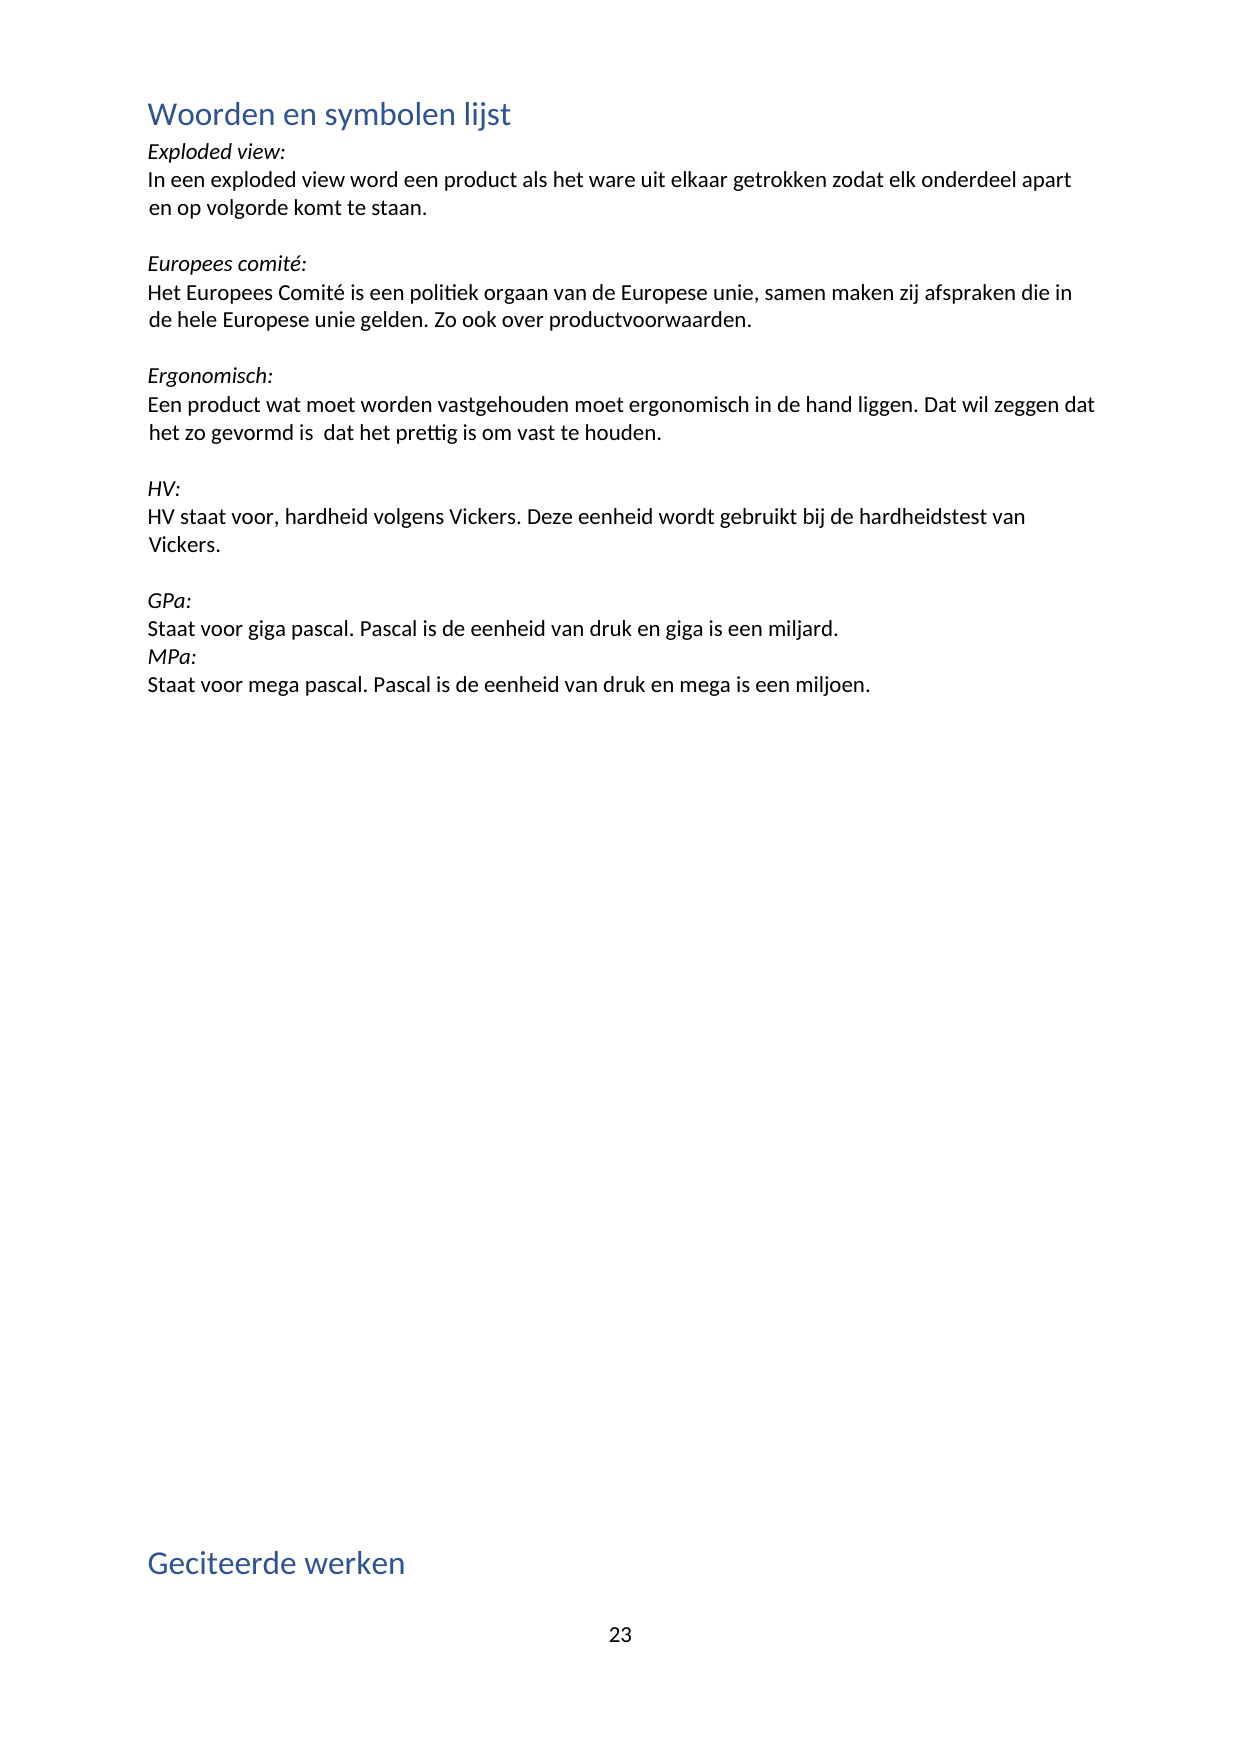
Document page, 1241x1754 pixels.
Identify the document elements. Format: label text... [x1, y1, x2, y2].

text HV staat voor, hardheid volgens Vickers. Deze eenheid wordt gebruikt bij de hardheidstest van Vickers. [147, 502, 1100, 558]
text GPa: [147, 586, 1100, 614]
text Staat voor giga pascal. Pascal is de eenheid van druk en giga is een miljard. [147, 614, 1100, 642]
text Staat voor mega pascal. Pascal is de eenheid van druk en mega is een miljoen. [147, 670, 1100, 698]
text HV: [147, 474, 1100, 502]
text In een exploded view word een product als het ware uit elkaar getrokken zodat elk onderdeel apart en op volgorde komt te staan. [147, 166, 1100, 222]
text Europees comité: [147, 249, 1100, 278]
text Ergonomisch: [147, 362, 1100, 390]
text Het Europees Comité is een politiek orgaan van de Europese unie, samen maken zij afspraken die in de hele Europese unie gelden. Zo ook over productvoorwaarden. [147, 278, 1100, 334]
text Exploded view: [147, 137, 1100, 166]
subtitle Woorden en symbolen lijst [147, 93, 1100, 134]
text Een product wat moet worden vastgehouden moet ergonomisch in de hand liggen. Dat wil zeggen dat het zo gevormd is dat het prettig is om vast te houden. [147, 390, 1100, 446]
text MPa: [147, 642, 1100, 670]
